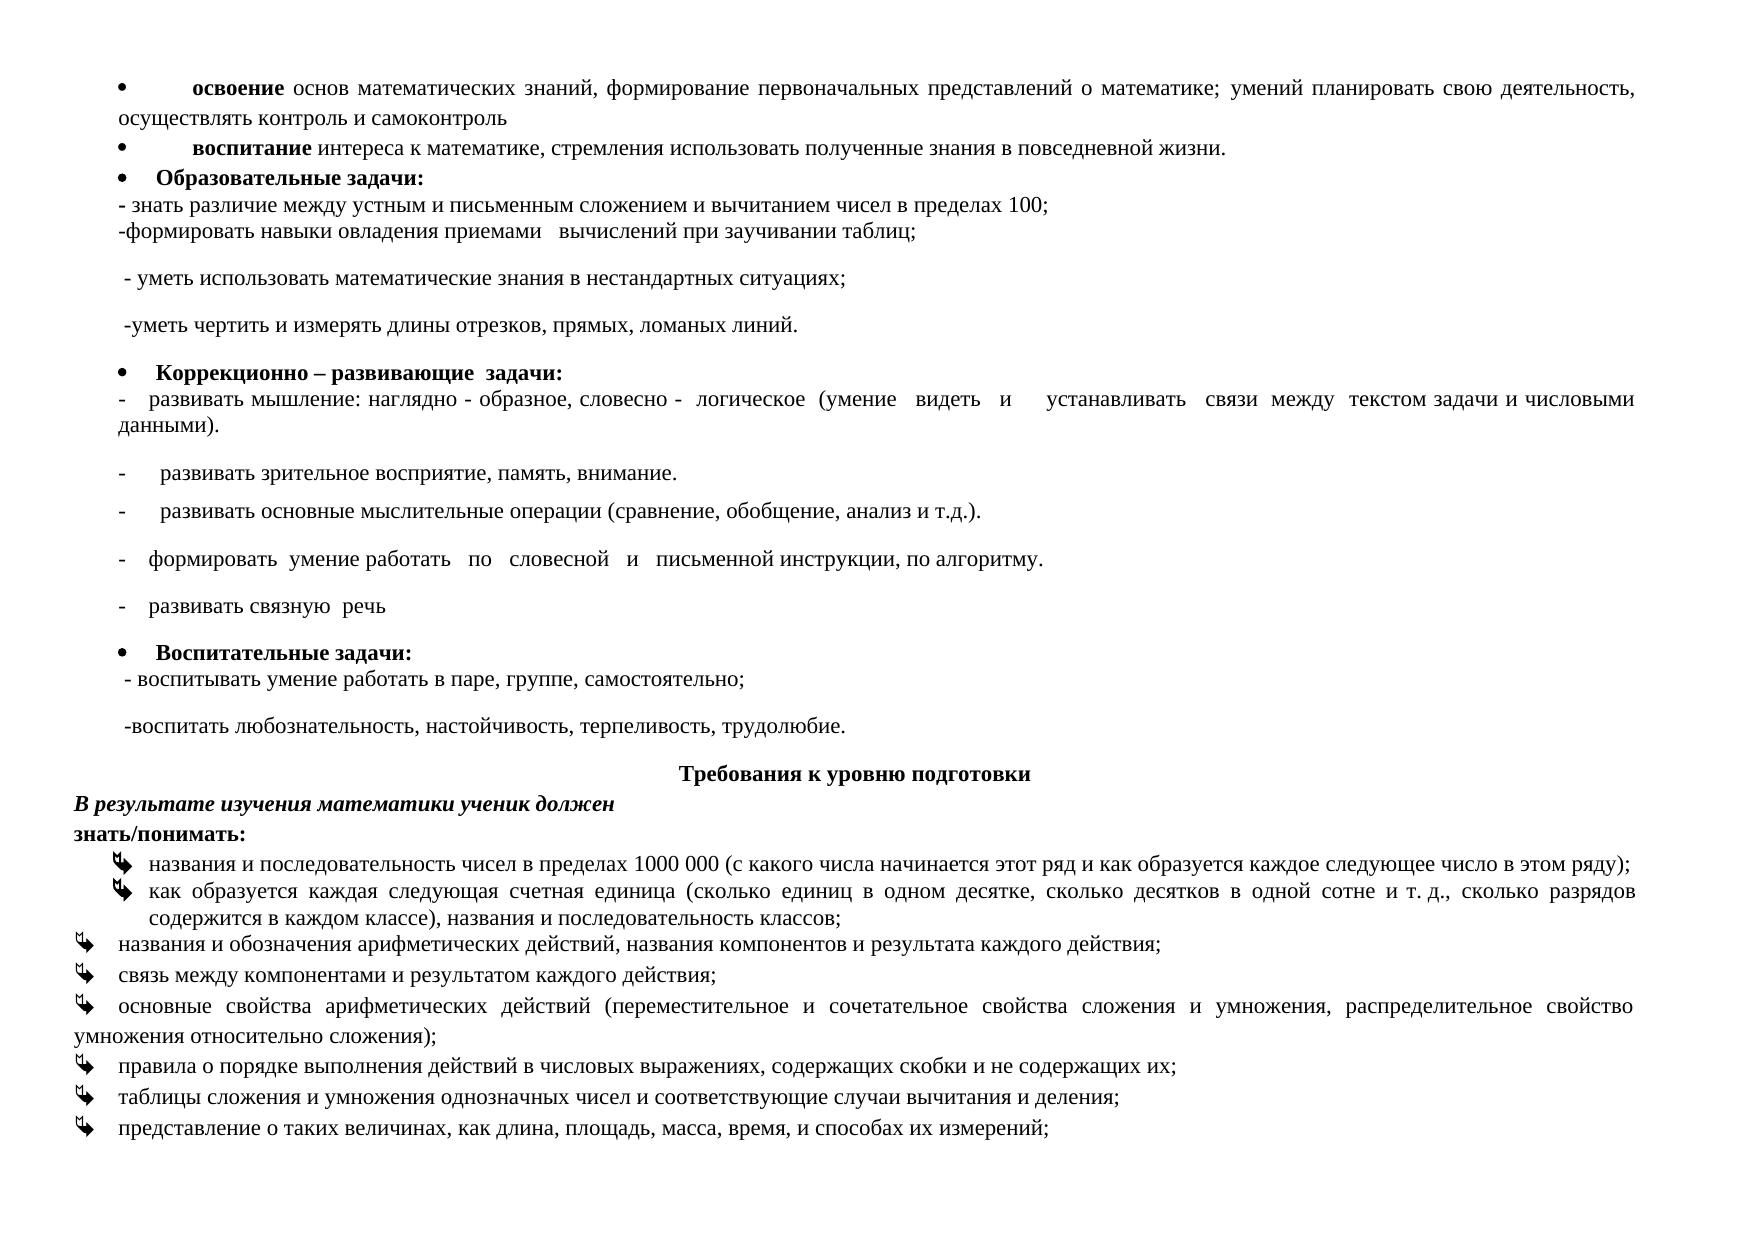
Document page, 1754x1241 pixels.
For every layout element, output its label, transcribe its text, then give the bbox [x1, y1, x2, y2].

text - уметь использовать математические знания в нестандартных ситуациях; [118, 264, 1636, 291]
list основные свойства арифметических действий (переместительное и сочетательное свойства сложения и умножения, распределительное свойство умножения относительно сложения); [74, 992, 1636, 1049]
text знать/понимать: [74, 820, 1636, 847]
text В результате изучения математики ученик должен [74, 790, 1636, 816]
text - развивать зрительное восприятие, память, внимание. [118, 459, 1636, 485]
list Образовательные задачи: [118, 164, 1636, 191]
text - формировать умение работать по словесной и письменной инструкции, по алгоритму. [118, 545, 1636, 571]
list как образуется каждая следующая счетная единица (сколько единиц в одном десятке, сколько десятков в одной сотне и т. д., сколько разрядов содержится в каждом классе), названия и последовательность классов; [111, 877, 1636, 930]
text - развивать основные мыслительные операции (сравнение, обобщение, анализ и т.д.). [118, 497, 1636, 524]
list Коррекционно – развивающие задачи: [118, 359, 1636, 385]
text -формировать навыки овладения приемами вычислений при заучивании таблиц; [118, 217, 1636, 243]
list названия и обозначения арифметических действий, названия компонентов и результата каждого действия; [74, 930, 1636, 957]
text -уметь чертить и измерять длины отрезков, прямых, ломаных линий. [118, 312, 1636, 338]
list воспитание интереса к математике, стремления использовать полученные знания в повседневной жизни. [118, 134, 1636, 161]
list представление о таких величинах, как длина, площадь, масса, время, и способах их измерений; [74, 1114, 1636, 1141]
text -воспитать любознательность, настойчивость, терпеливость, трудолюбие. [118, 713, 1636, 739]
text - развивать мышление: наглядно - образное, словесно - логическое (умение видеть и устанавливать связи между текстом задачи и числовыми данными). [118, 385, 1636, 438]
list названия и последовательность чисел в пределах 1000 000 (с какого числа начинается этот ряд и как образуется каждое следующее число в этом ряду); [111, 850, 1636, 877]
text - развивать связную речь [118, 592, 1636, 618]
list правила о порядке выполнения действий в числовых выражениях, содержащих скобки и не содержащих их; [74, 1053, 1636, 1079]
list освоение основ математических знаний, формирование первоначальных представлений о математике; умений планировать свою деятельность, осуществлять контроль и самоконтроль [118, 74, 1636, 130]
list Воспитательные задачи: [118, 639, 1636, 665]
list таблицы сложения и умножения однозначных чисел и соответствующие случаи вычитания и деления; [74, 1083, 1636, 1110]
text - знать различие между устным и письменным сложением и вычитанием чисел в пределах 100; [118, 191, 1636, 217]
list связь между компонентами и результатом каждого действия; [74, 961, 1636, 988]
text - воспитывать умение работать в паре, группе, самостоятельно; [118, 665, 1636, 692]
text Требования к уровню подготовки [74, 760, 1636, 786]
